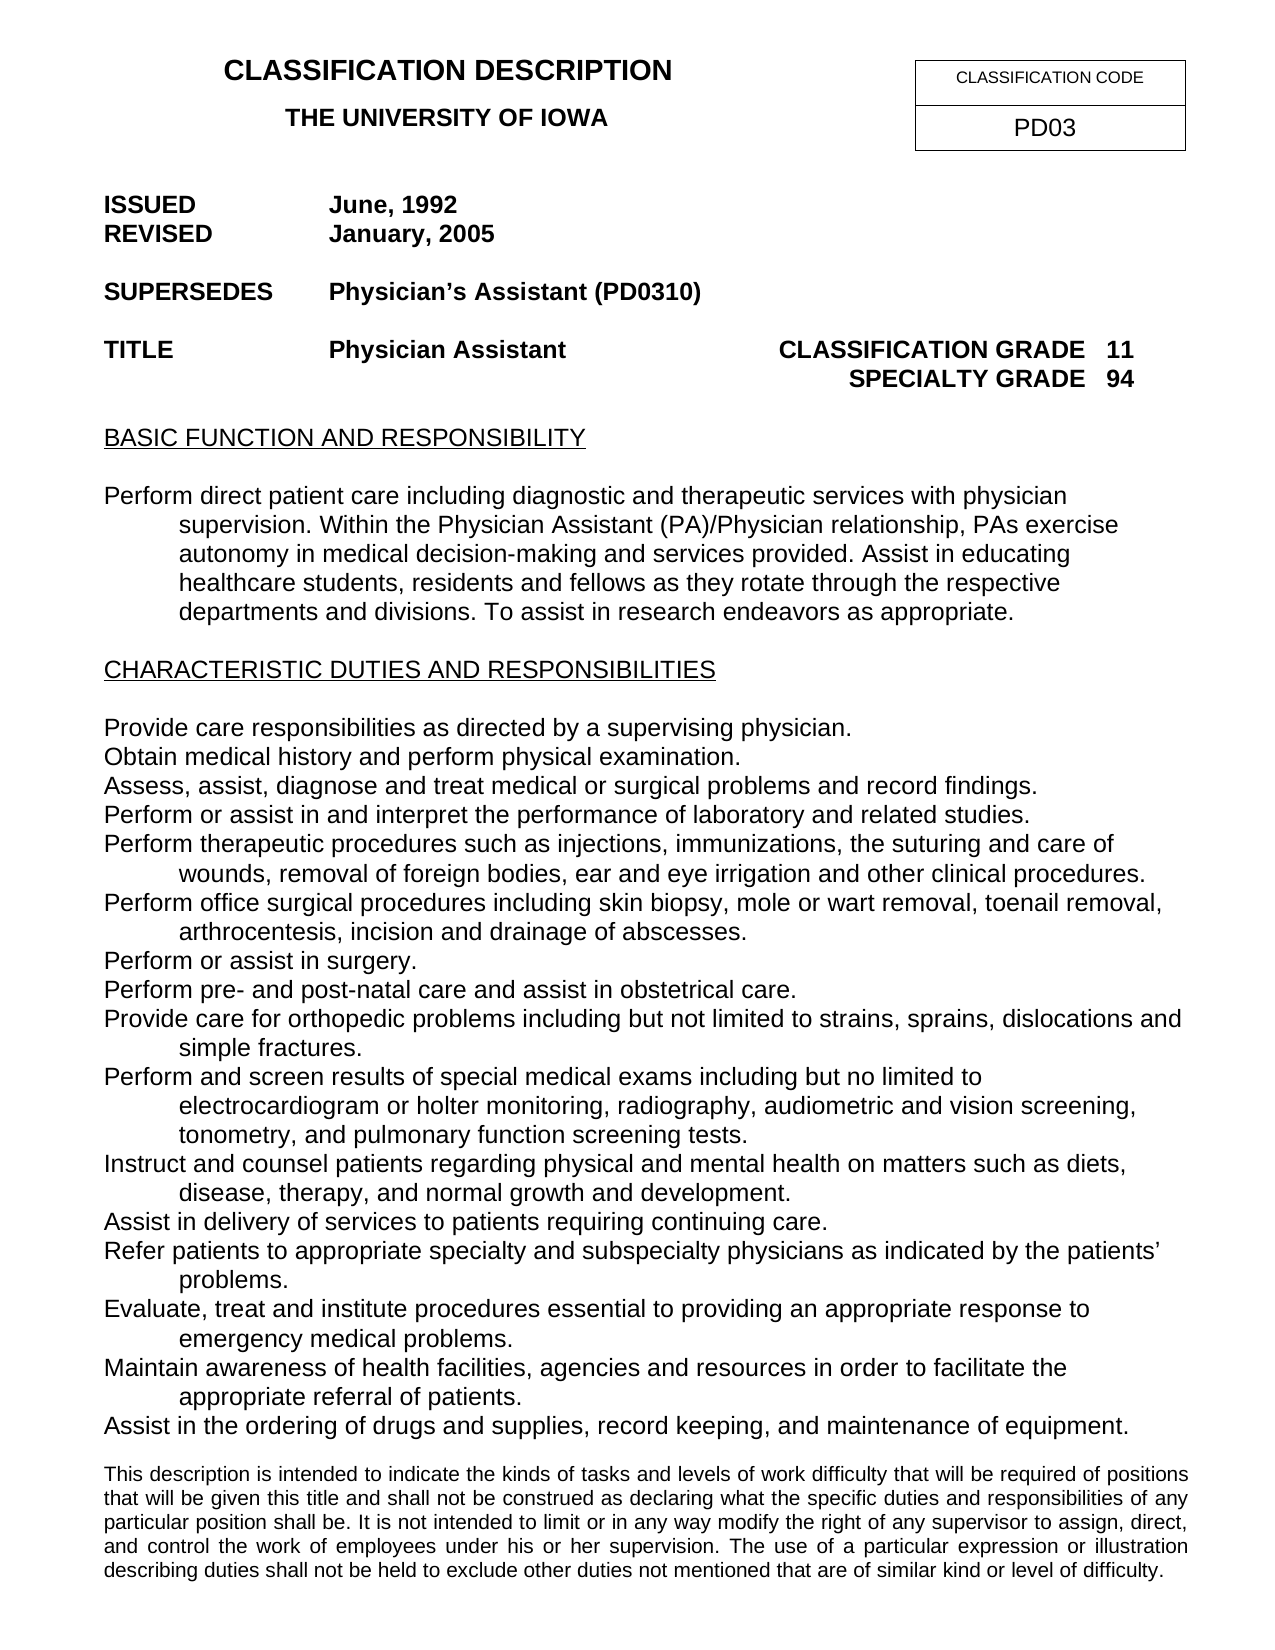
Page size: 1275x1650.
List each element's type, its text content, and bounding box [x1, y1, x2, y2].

text Instruct and counsel patients regarding physical and mental health on matters such as diets, disease, therapy, and normal growth and development. [103, 1149, 1191, 1207]
text Assist in the ordering of drugs and supplies, record keeping, and maintenance of equipment. [103, 1411, 1191, 1440]
text Assist in delivery of services to patients requiring continuing care. [103, 1207, 1191, 1236]
text Perform pre- and post-natal care and assist in obstetrical care. [103, 975, 1191, 1004]
text Perform direct patient care including diagnostic and therapeutic services with physician supervision. Within the Physician Assistant (PA)/Physician relationship, PAs exercise autonomy in medical decision-making and services provided. Assist in educating healthcare students, residents and fellows as they rotate through the respective departments and divisions. To assist in research endeavors as appropriate. [103, 481, 1191, 626]
text Perform office surgical procedures including skin biopsy, mole or wart removal, toenail removal, arthrocentesis, incision and drainage of abscesses. [103, 887, 1191, 946]
subtitle BASIC FUNCTION AND RESPONSIBILITY [103, 422, 1191, 452]
subtitle ISSUED June, 1992 [103, 190, 1191, 219]
text Maintain awareness of health facilities, agencies and resources in order to facilitate the appropriate referral of patients. [103, 1352, 1191, 1411]
text SPECIALTY GRADE 94 [103, 364, 1191, 393]
text Obtain medical history and perform physical examination. [103, 742, 1191, 771]
text Provide care responsibilities as directed by a supervising physician. [103, 713, 1191, 742]
text Perform or assist in surgery. [103, 946, 1191, 975]
subtitle CHARACTERISTIC DUTIES AND RESPONSIBILITIES [103, 655, 1191, 684]
text Perform and screen results of special medical exams including but no limited to electrocardiogram or holter monitoring, radiography, audiometric and vision screening, tonometry, and pulmonary function screening tests. [103, 1062, 1191, 1149]
text REVISED January, 2005 [103, 219, 1191, 248]
text Refer patients to appropriate specialty and subspecialty physicians as indicated by the patients’ problems. [103, 1236, 1191, 1294]
subtitle TITLE Physician Assistant CLASSIFICATION GRADE 11 [103, 335, 1275, 364]
text Evaluate, treat and institute procedures essential to providing an appropriate response to emergency medical problems. [103, 1294, 1191, 1352]
text Assess, assist, diagnose and treat medical or surgical problems and record findings. [103, 771, 1191, 800]
subtitle SUPERSEDES Physician’s Assistant (PD0310) [103, 277, 1238, 306]
text Provide care for orthopedic problems including but not limited to strains, sprains, dislocations and simple fractures. [103, 1004, 1191, 1062]
text Perform therapeutic procedures such as injections, immunizations, the suturing and care of wounds, removal of foreign bodies, ear and eye irrigation and other clinical procedures. [103, 829, 1191, 887]
text Perform or assist in and interpret the performance of laboratory and related studies. [103, 800, 1191, 829]
